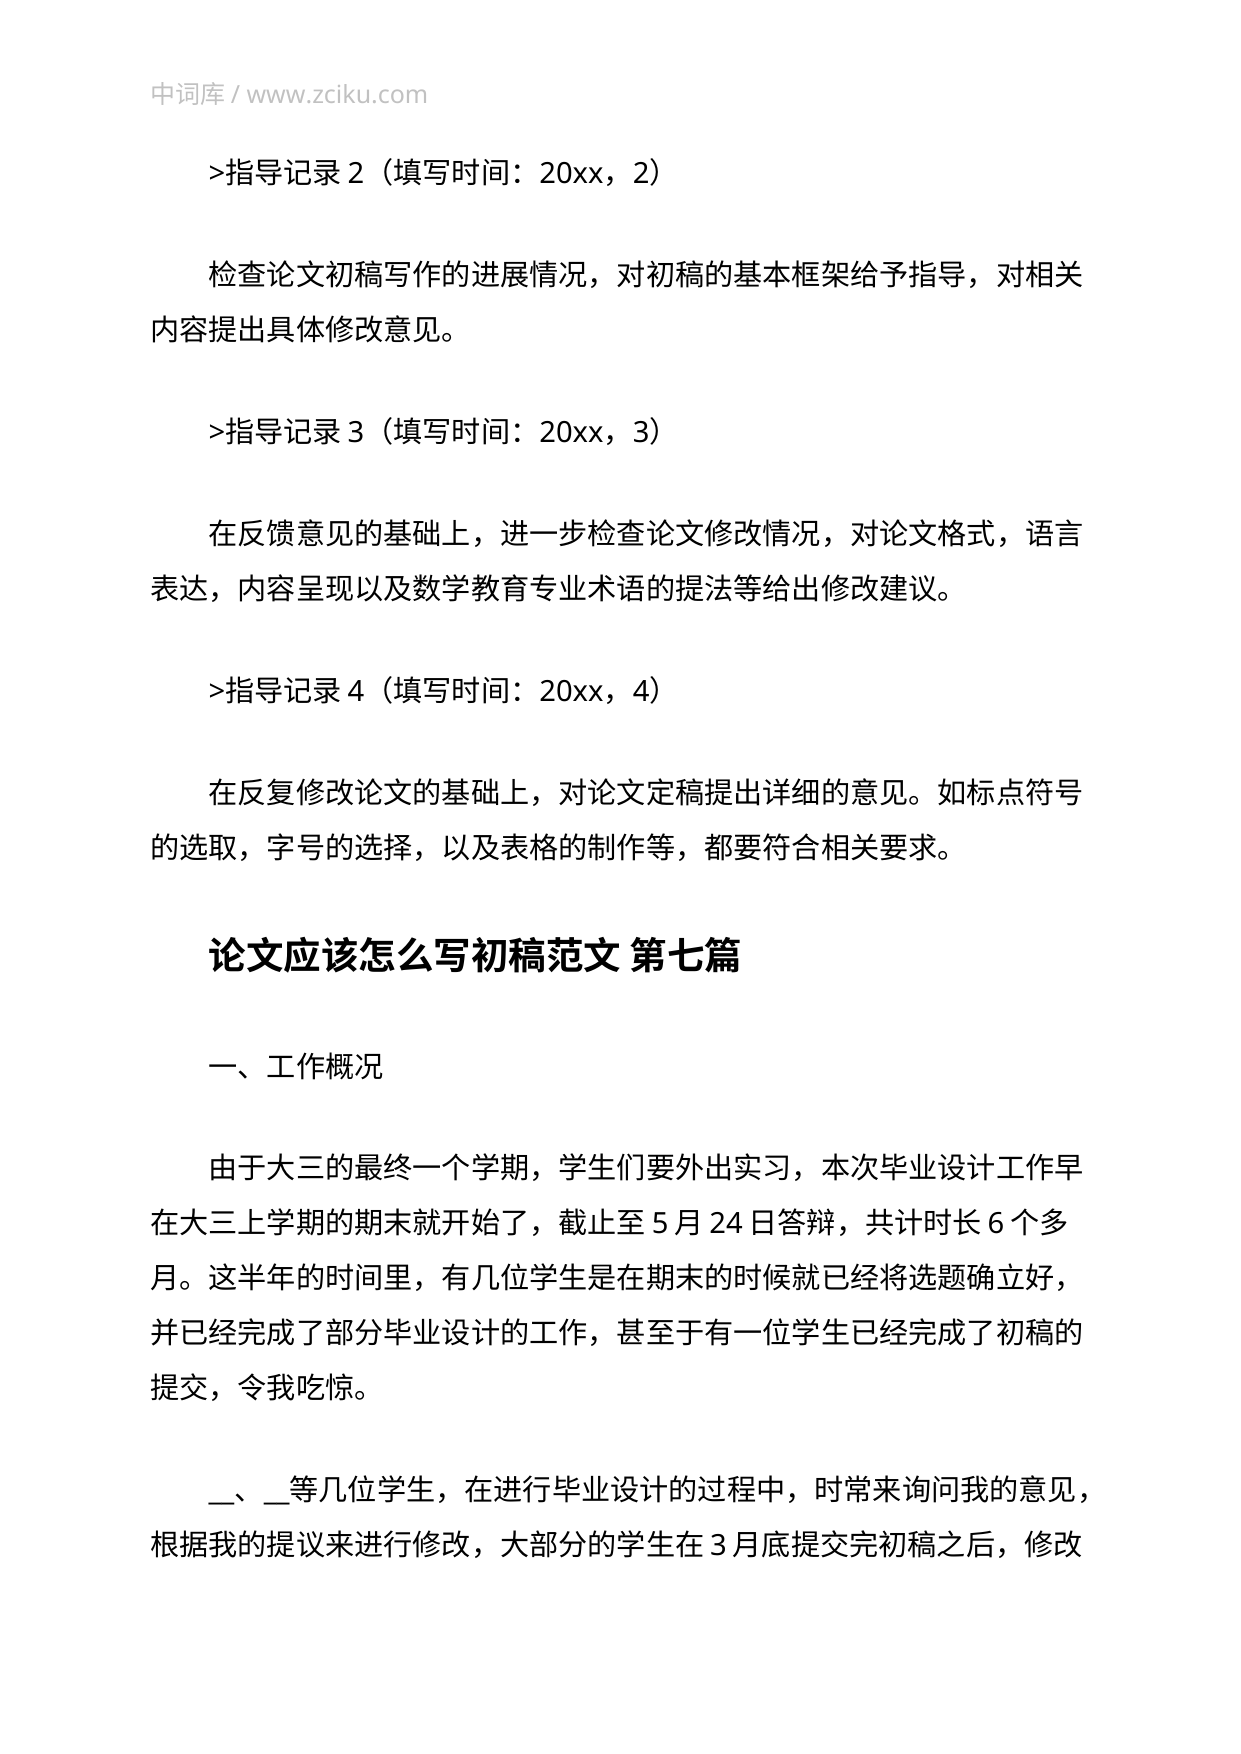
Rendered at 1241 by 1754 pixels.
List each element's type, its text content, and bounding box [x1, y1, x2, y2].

text 在反复修改论文的基础上，对论文定稿提出详细的意见。如标点符号的选取，字号的选择，以及表格的制作等，都要符合相关要求。 [150, 769, 1090, 866]
text 在反馈意见的基础上，进一步检查论文修改情况，对论文格式，语言表达，内容呈现以及数学教育专业术语的提法等给出修改建议。 [150, 511, 1090, 608]
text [150, 1467, 1090, 1564]
text 检查论文初稿写作的进展情况，对初稿的基本框架给予指导，对相关内容提出具体修改意见。 [150, 252, 1090, 349]
text 由于大三的最终一个学期，学生们要外出实习，本次毕业设计工作早在大三上学期的期末就开始了，截止至5月24日答辩，共计时长6个多月。这半年的时间里，有几位学生是在期末的时候就已经将选题确立好，并已经完成了部分毕业设计的工作，甚至于有一位学生已经完成了初稿的提交，令我吃惊。 [150, 1145, 1090, 1407]
text >指导记录2（填写时间：20xx，2） [150, 150, 1090, 192]
text >指导记录3（填写时间：20xx，3） [150, 409, 1090, 451]
text >指导记录4（填写时间：20xx，4） [150, 667, 1090, 710]
text 一、工作概况 [150, 1043, 1090, 1086]
text 论文应该怎么写初稿范文 第七篇 [150, 926, 1090, 980]
